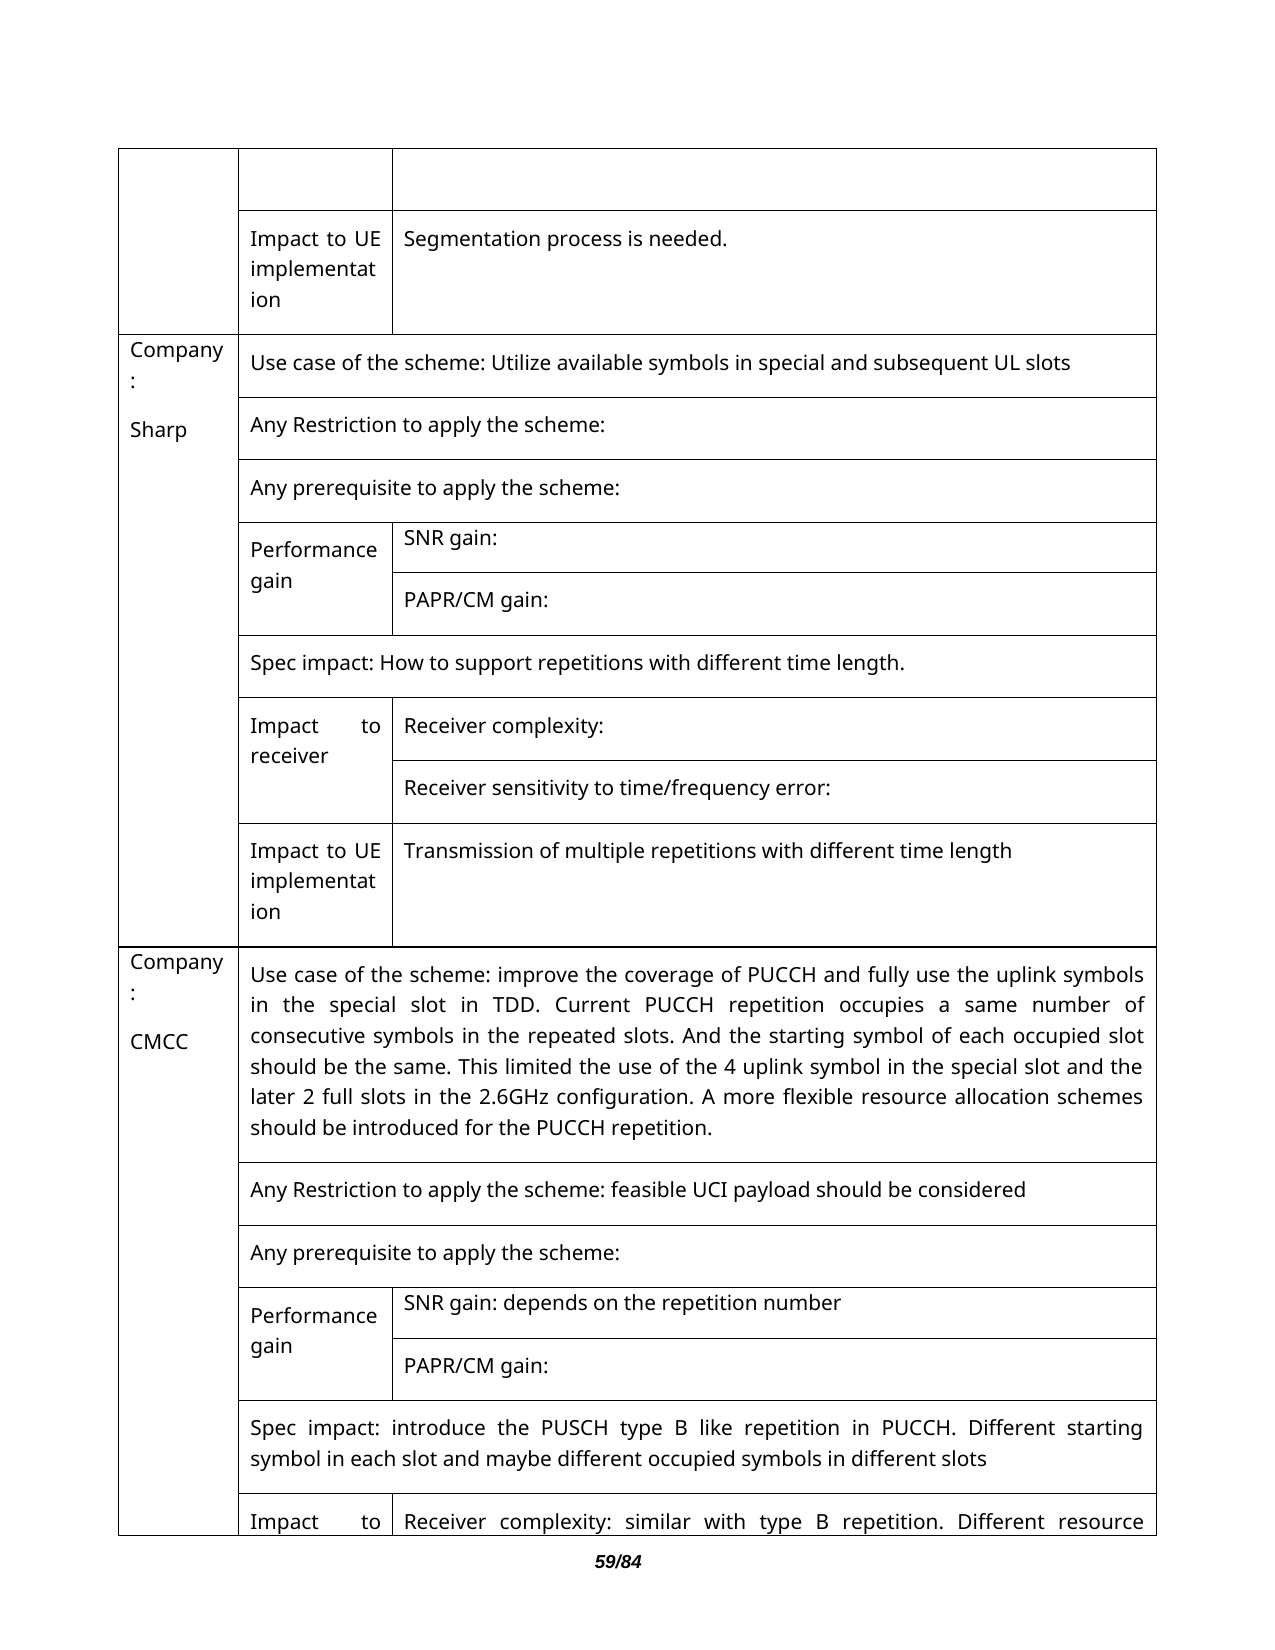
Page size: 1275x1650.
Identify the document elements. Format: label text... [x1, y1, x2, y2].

table_cell Use case of the scheme: improve the coverage of PUCCH and fully use the uplink symbols in the special slot in TDD. Current PUCCH repetition occupies a same number of consecutive symbols in the repeated slots. And the starting symbol of each occupied slot should be the same. This limited the use of the 4 uplink symbol in the special slot and the later 2 full slots in the 2.6GHz configuration. A more flexible resource allocation schemes should be introduced for the PUCCH repetition. [239, 948, 1156, 1162]
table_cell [393, 1494, 1156, 1535]
table_cell SNR gain: depends on the repetition number [393, 1288, 1156, 1337]
table_cell Impact to receiver [239, 1494, 392, 1535]
table_cell Performance gain [239, 523, 392, 635]
table_cell Performance gain [239, 1288, 392, 1400]
table_cell Impact to receiver [239, 698, 392, 822]
table_cell Company: CMCC [119, 948, 238, 1535]
table_cell Impact to UE implementation [239, 824, 392, 946]
table_cell Any Restriction to apply the scheme: [239, 398, 1156, 459]
table_cell Any prerequisite to apply the scheme: [239, 460, 1156, 522]
table_cell Use case of the scheme: Utilize available symbols in special and subsequent UL slots [239, 335, 1156, 397]
table_cell Spec impact: How to support repetitions with different time length. [239, 636, 1156, 697]
table_cell Receiver sensitivity to time/frequency error: [393, 761, 1156, 822]
table_cell Segmentation process is needed. [393, 211, 1156, 334]
table_cell Any Restriction to apply the scheme: feasible UCI payload should be considered [239, 1163, 1156, 1225]
table_cell Receiver complexity: [393, 698, 1156, 760]
table_cell PAPR/CM gain: [393, 573, 1156, 635]
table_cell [393, 149, 1156, 210]
table_cell SNR gain: [393, 523, 1156, 572]
table_cell Spec impact: introduce the PUSCH type B like repetition in PUCCH. Different starting symbol in each slot and maybe different occupied symbols in different slots [239, 1401, 1156, 1493]
table_cell Any prerequisite to apply the scheme: [239, 1226, 1156, 1287]
table_cell Transmission of multiple repetitions with different time length [393, 824, 1156, 946]
table_cell Impact to UE implementation [239, 211, 392, 334]
table_cell PAPR/CM gain: [393, 1339, 1156, 1400]
table_cell Company: Sharp [119, 335, 238, 946]
